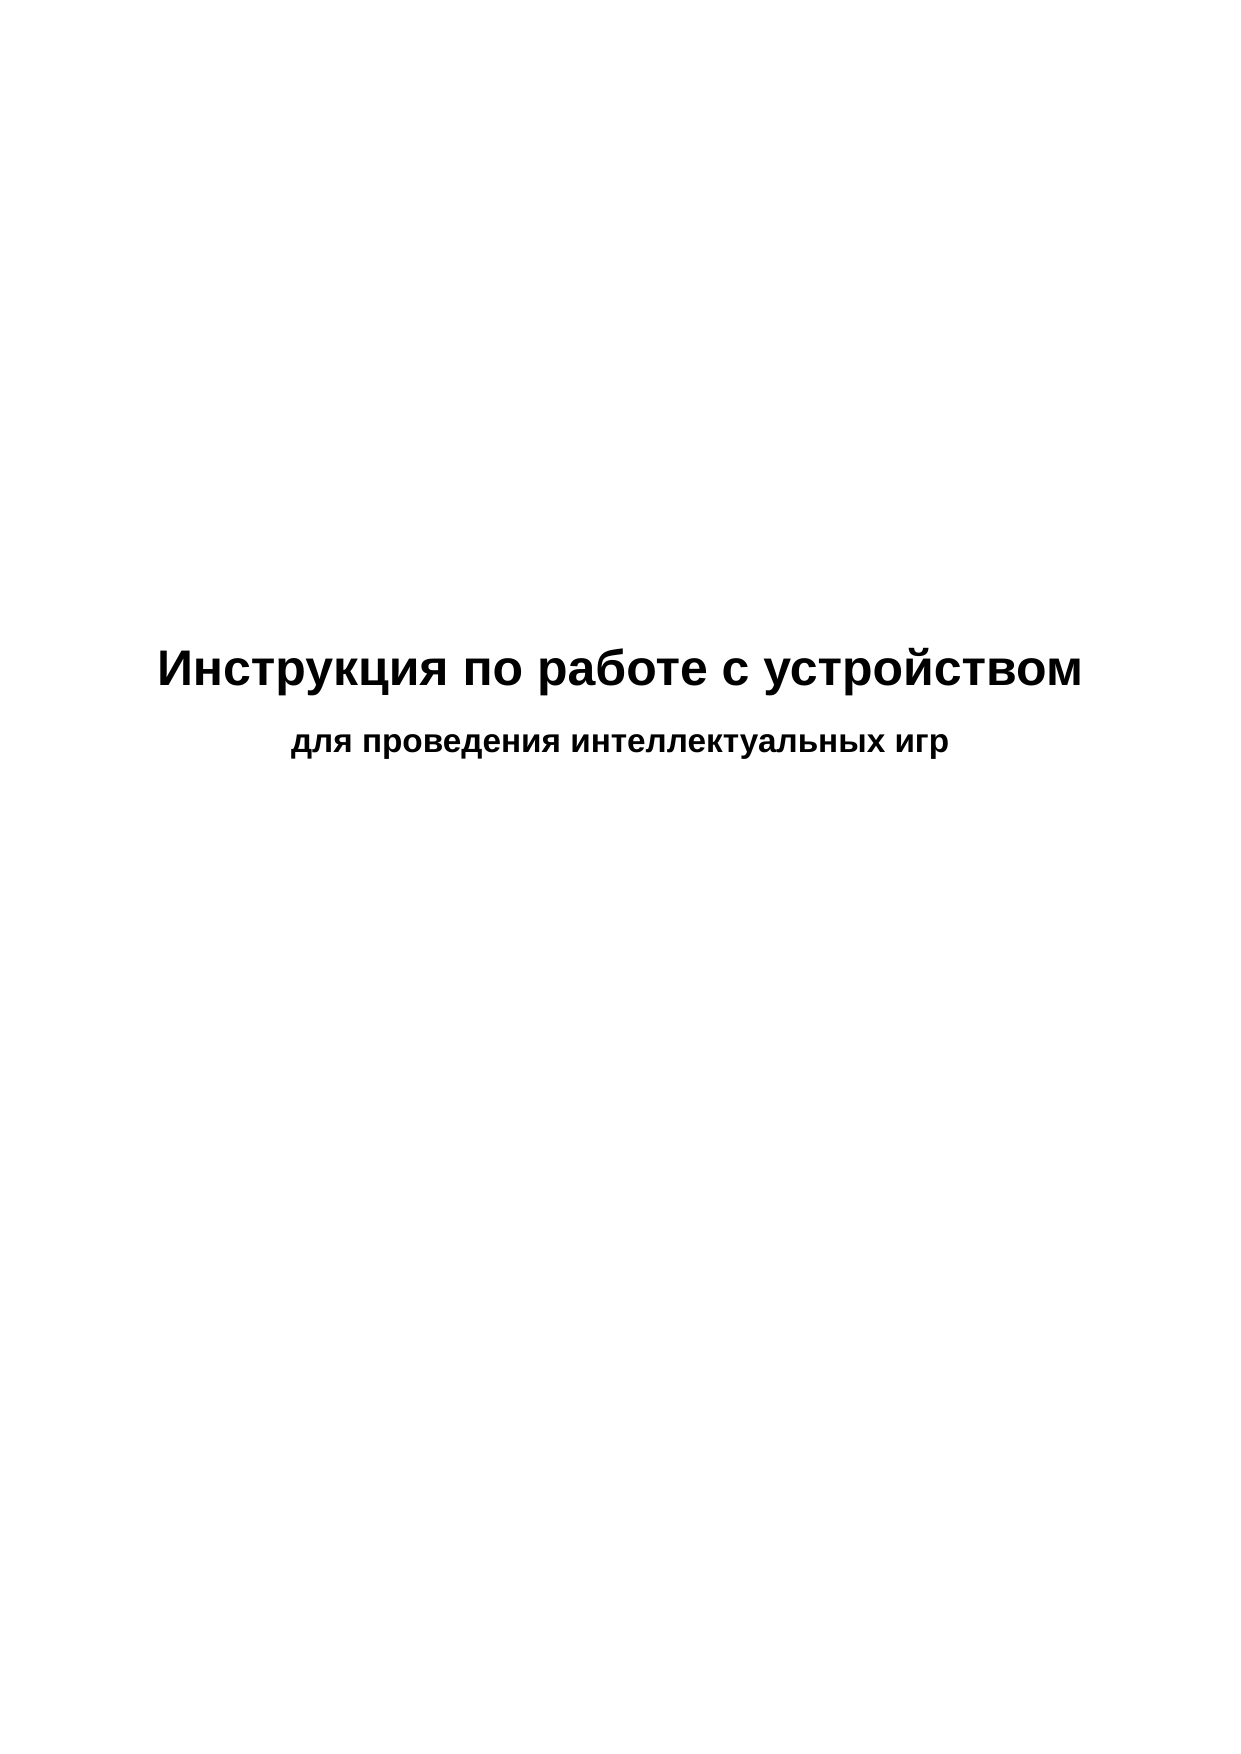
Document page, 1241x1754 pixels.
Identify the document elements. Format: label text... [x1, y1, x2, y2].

subtitle для проведения интеллектуальных игр [118, 721, 1122, 759]
subtitle Инструкция по работе с устройством [118, 638, 1122, 696]
